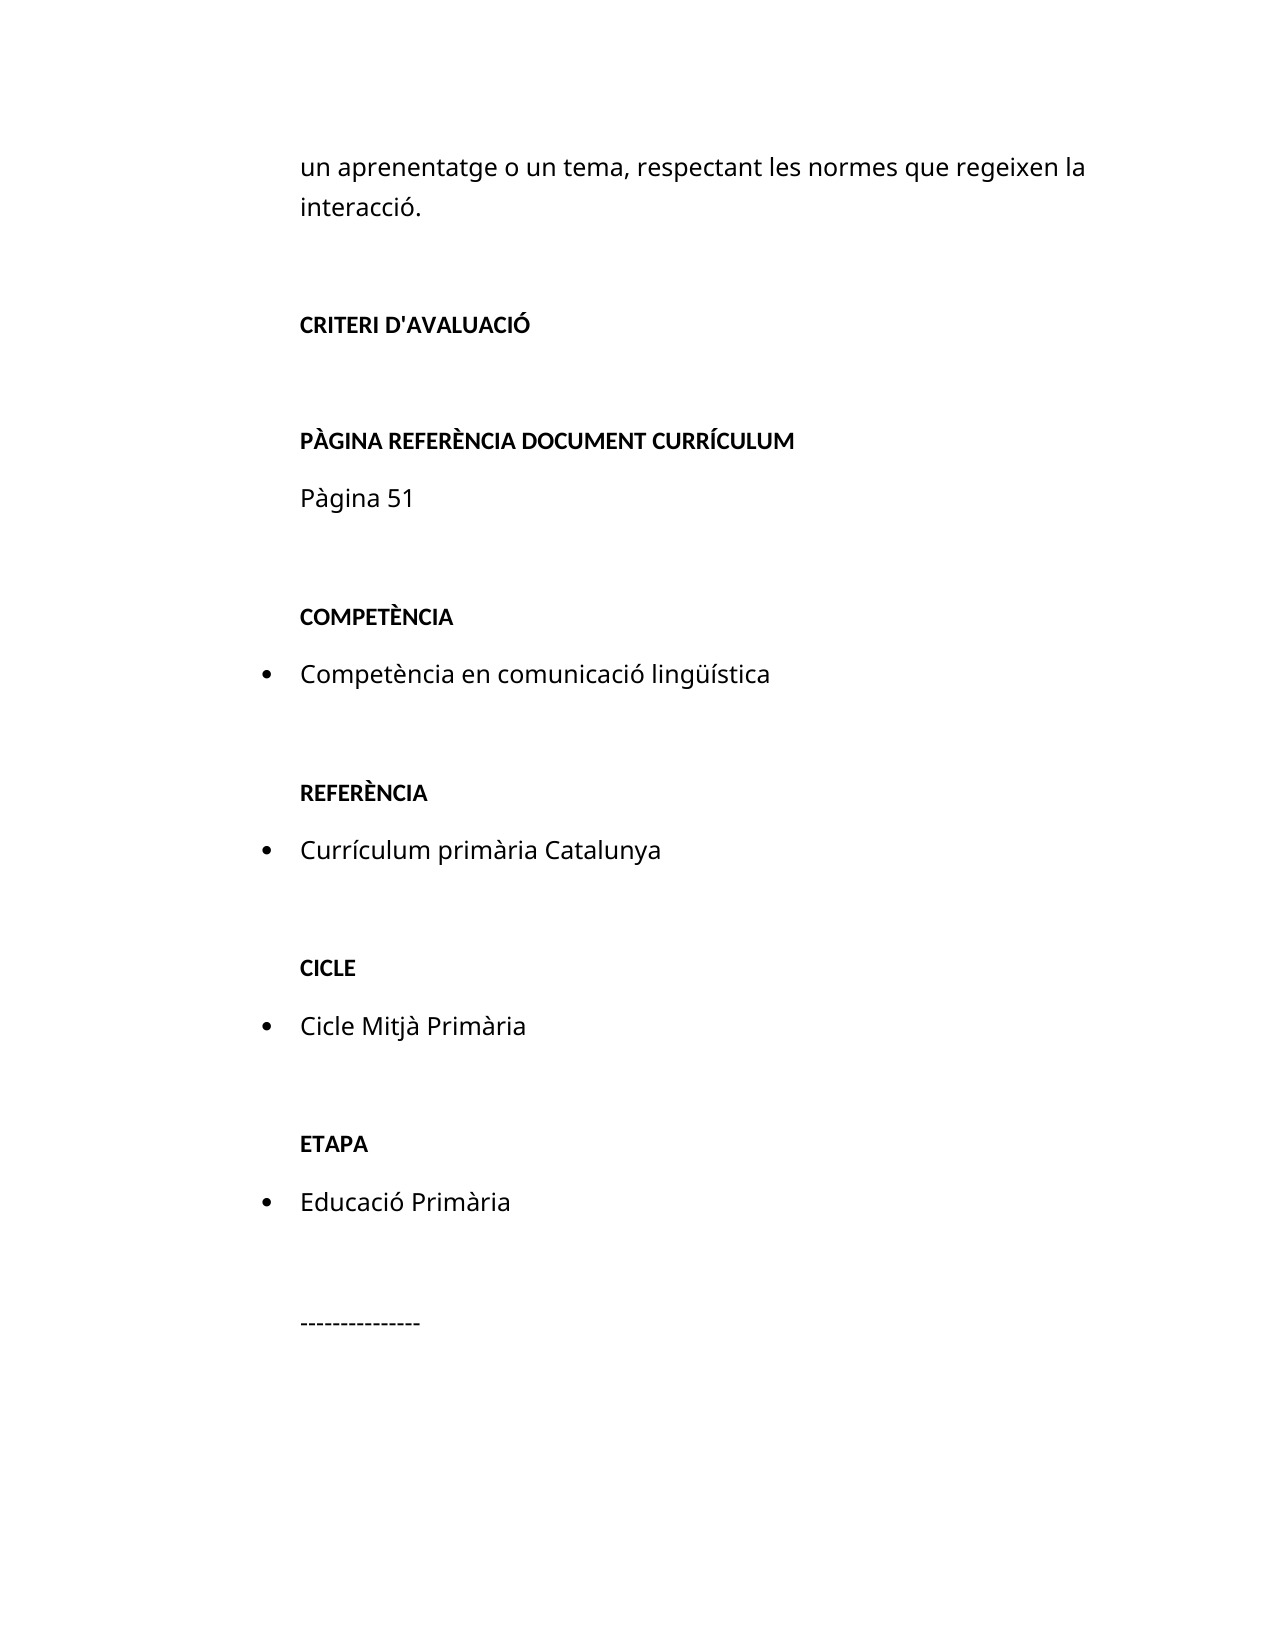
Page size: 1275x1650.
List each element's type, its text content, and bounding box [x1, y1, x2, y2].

subtitle CICLE [300, 952, 1087, 983]
text Pàgina 51 [300, 481, 1087, 515]
subtitle ETAPA [300, 1128, 1087, 1159]
subtitle CRITERI D'AVALUACIÓ [300, 309, 1087, 340]
list Currículum primària Catalunya [262, 832, 1087, 867]
subtitle COMPETÈNCIA [300, 601, 1087, 631]
subtitle REFERÈNCIA [300, 777, 1087, 807]
text --------------- [300, 1304, 1087, 1338]
subtitle PÀGINA REFERÈNCIA DOCUMENT CURRÍCULUM [300, 425, 1087, 456]
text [300, 150, 1087, 223]
list Educació Primària [262, 1184, 1087, 1218]
list Competència en comunicació lingüística [262, 657, 1087, 691]
list Cicle Mitjà Primària [262, 1008, 1087, 1042]
